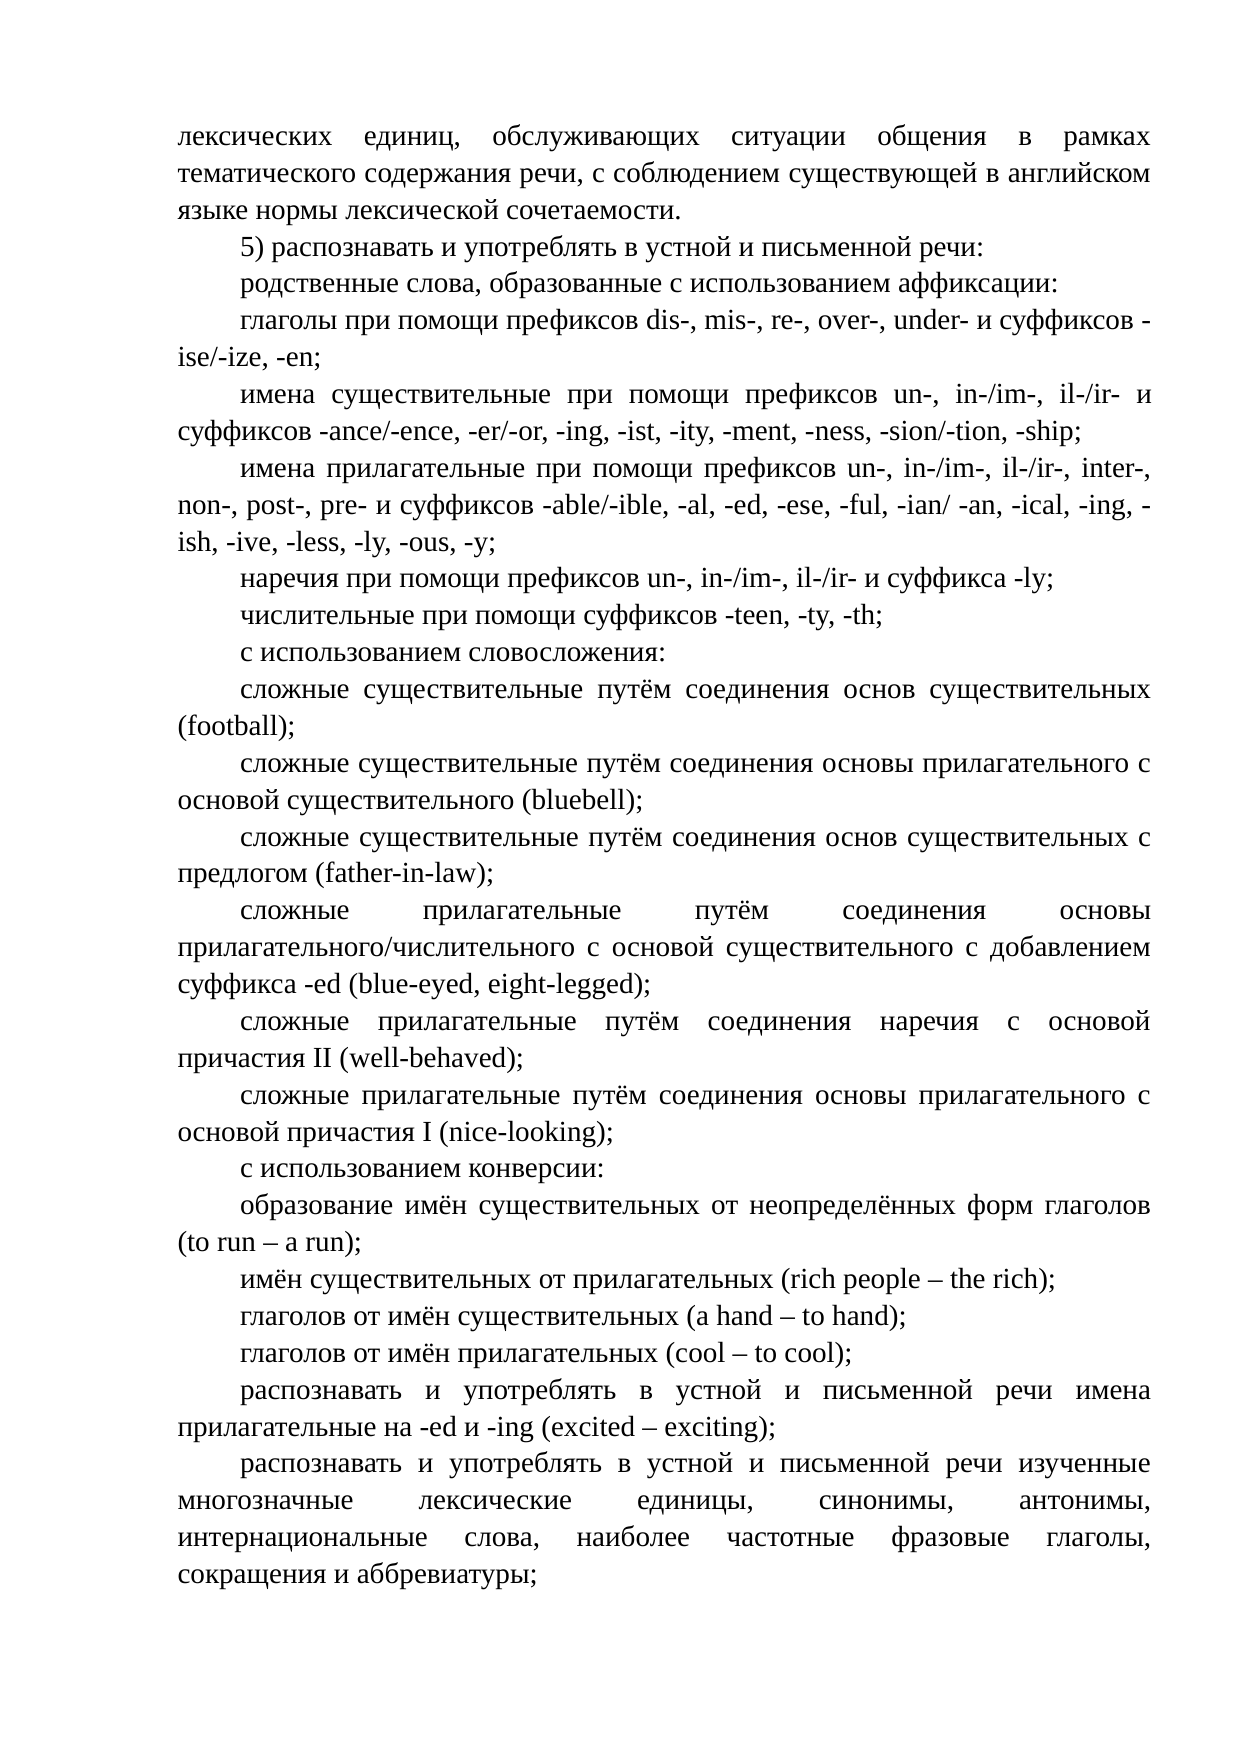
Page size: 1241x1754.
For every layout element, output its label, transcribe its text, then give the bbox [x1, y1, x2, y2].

text распознавать и употреблять в устной и письменной речи изученные многозначные лексические единицы, синонимы, антонимы, интернациональные слова, наиболее частотные фразовые глаголы, сокращения и аббревиатуры; [177, 1446, 1152, 1590]
text с использованием словосложения: [177, 634, 1152, 668]
text сложные прилагательные путём соединения основы прилагательного/числительного с основой существительного с добавлением суффикса -ed (blue-eyed, eight-legged); [177, 892, 1152, 1000]
text глаголы при помощи префиксов dis-, mis-, re-, over-, under- и суффиксов -ise/-ize, -en; [177, 302, 1152, 373]
text имена прилагательные при помощи префиксов un-, in-/im-, il-/ir-, inter-, non-, post-, pre- и суффиксов -able/-ible, -al, -ed, -ese, -ful, -ian/ -an, -ical, -ing, -ish, -ive, -less, -ly, -ous, -y; [177, 450, 1152, 557]
text имён существительных от прилагательных (rich people – the rich); [177, 1261, 1152, 1295]
text имена существительные при помощи префиксов un-, in-/im-, il-/ir- и суффиксов -ance/-ence, -er/-or, -ing, -ist, -ity, -ment, -ness, -sion/-tion, -ship; [177, 376, 1152, 447]
text сложные существительные путём соединения основ существительных с предлогом (father-in-law); [177, 819, 1152, 889]
text сложные прилагательные путём соединения основы прилагательного с основой причастия I (nice-looking); [177, 1077, 1152, 1147]
text с использованием конверсии: [177, 1151, 1152, 1184]
text распознавать и употреблять в устной и письменной речи имена прилагательные на -ed и -ing (excited – exciting); [177, 1372, 1152, 1442]
text глаголов от имён существительных (a hand – to hand); [177, 1298, 1152, 1332]
text глаголов от имён прилагательных (cool – to cool); [177, 1335, 1152, 1368]
text 5) распознавать и употреблять в устной и письменной речи: [177, 229, 1152, 262]
text сложные существительные путём соединения основ существительных (football); [177, 671, 1152, 742]
text сложные существительные путём соединения основы прилагательного с основой существительного (bluebell); [177, 745, 1152, 815]
text наречия при помощи префиксов un-, in-/im-, il-/ir- и суффикса -ly; [177, 561, 1152, 594]
text сложные прилагательные путём соединения наречия с основой причастия II (well-behaved); [177, 1003, 1152, 1073]
text родственные слова, образованные с использованием аффиксации: [177, 266, 1152, 299]
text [177, 118, 1152, 225]
text числительные при помощи суффиксов -teen, -ty, -th; [177, 597, 1152, 631]
text образование имён существительных от неопределённых форм глаголов (to run – a run); [177, 1187, 1152, 1258]
